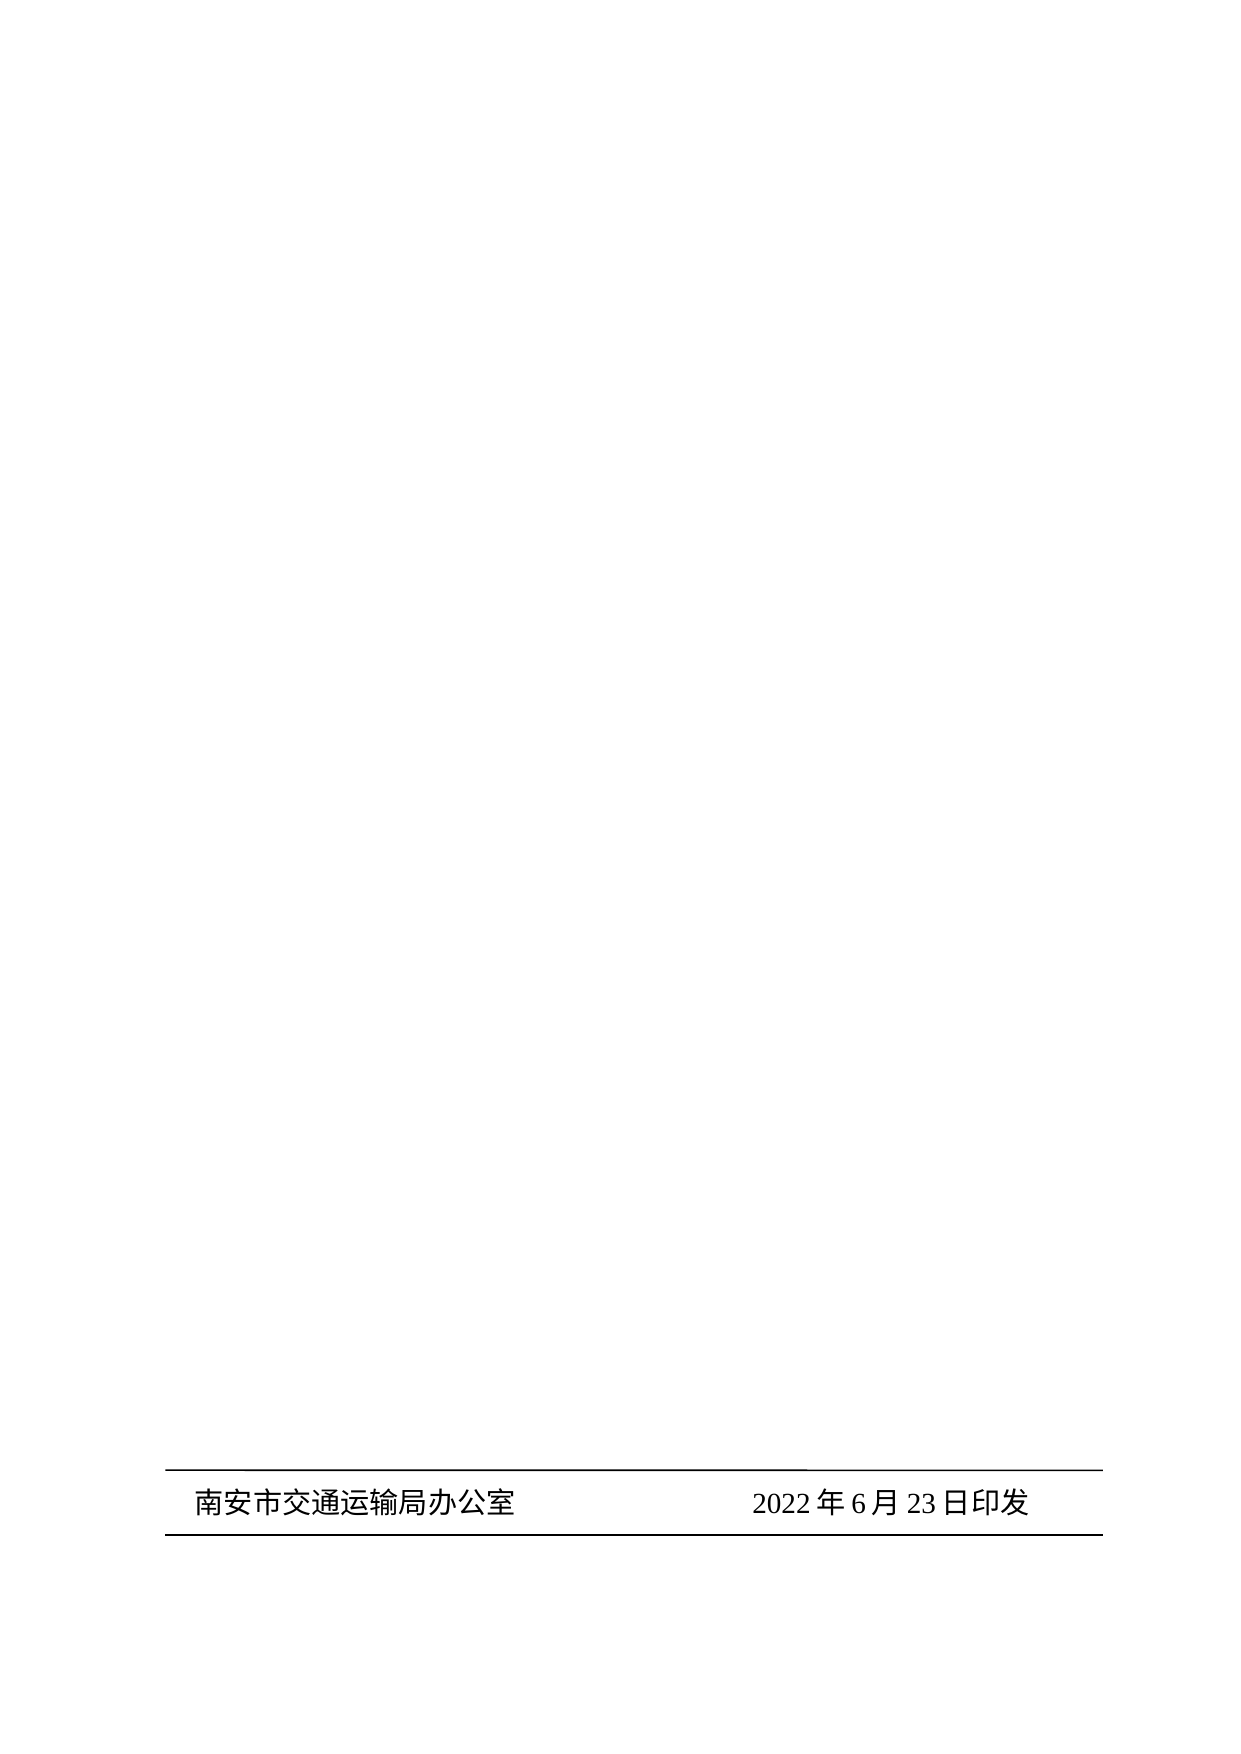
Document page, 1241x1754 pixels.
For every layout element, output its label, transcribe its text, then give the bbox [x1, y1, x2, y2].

text 南安市交通运输局办公室 2022年6月23日印发 [165, 1471, 1087, 1525]
